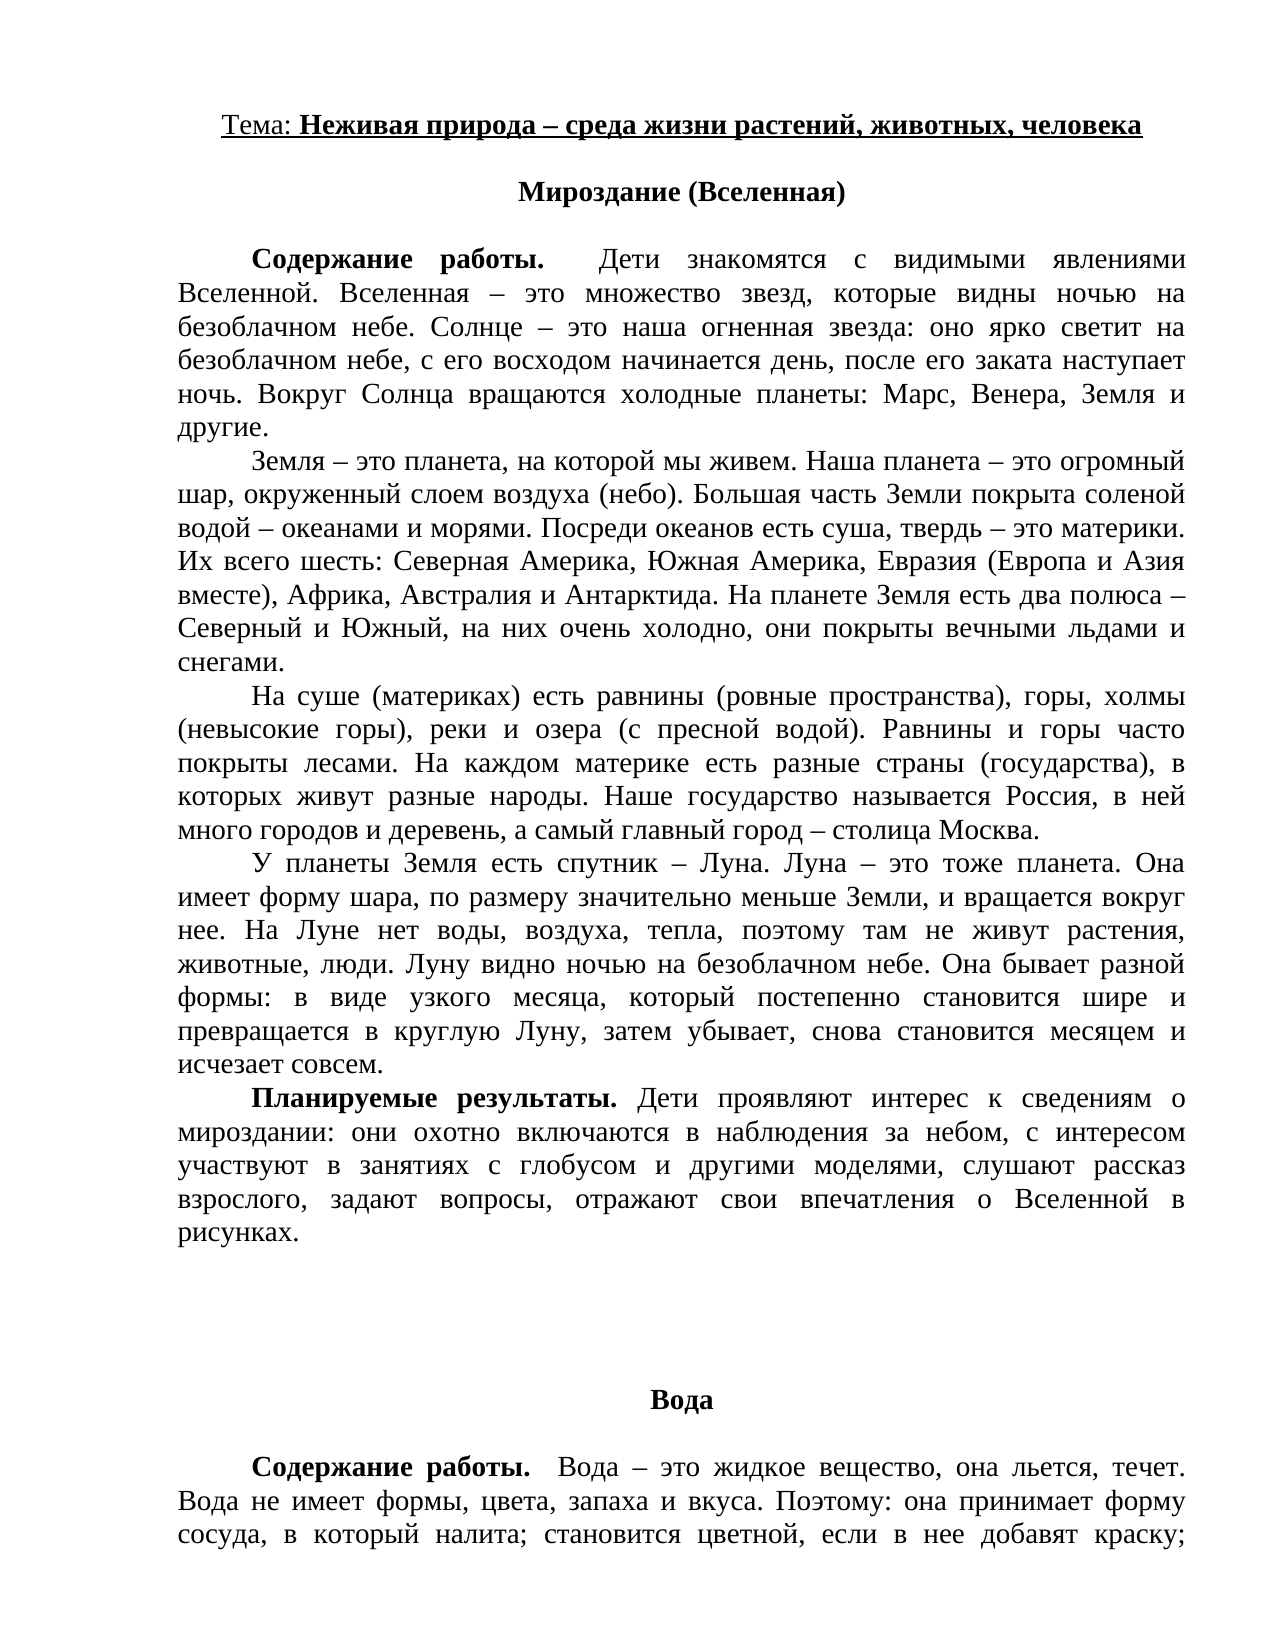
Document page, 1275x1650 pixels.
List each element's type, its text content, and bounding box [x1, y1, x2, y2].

text Планируемые результаты. Дети проявляют интерес к сведениям о мироздании: они охотно включаются в наблюдения за небом, с интересом участвуют в занятиях с глобусом и другими моделями, слушают рассказ взрослого, задают вопросы, отражают свои впечатления о Вселенной в рисунках. [177, 1080, 1186, 1248]
text Земля – это планета, на которой мы живем. Наша планета – это огромный шар, окруженный слоем воздуха (небо). Большая часть Земли покрыта соленой водой – океанами и морями. Посреди океанов есть суша, твердь – это материки. Их всего шесть: Северная Америка, Южная Америка, Евразия (Европа и Азия вместе), Африка, Австралия и Антарктида. На планете Земля есть два полюса – Северный и Южный, на них очень холодно, они покрыты вечными льдами и снегами. [177, 443, 1186, 678]
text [177, 1449, 1186, 1550]
text Вода [177, 1382, 1186, 1416]
text Содержание работы. Дети знакомятся с видимыми явлениями Вселенной. Вселенная – это множество звезд, которые видны ночью на безоблачном небе. Солнце – это наша огненная звезда: оно ярко светит на безоблачном небе, с его восходом начинается день, после его заката наступает ночь. Вокруг Солнца вращаются холодные планеты: Марс, Венера, Земля и другие. [177, 242, 1186, 443]
text Тема: Неживая природа – среда жизни растений, животных, человека [177, 107, 1186, 141]
text На суше (материках) есть равнины (ровные пространства), горы, холмы (невысокие горы), реки и озера (с пресной водой). Равнины и горы часто покрыты лесами. На каждом материке есть разные страны (государства), в которых живут разные народы. Наше государство называется Россия, в ней много городов и деревень, а самый главный город – столица Москва. [177, 678, 1186, 845]
text Мироздание (Вселенная) [177, 174, 1186, 208]
text У планеты Земля есть спутник – Луна. Луна – это тоже планета. Она имеет форму шара, по размеру значительно меньше Земли, и вращается вокруг нее. На Луне нет воды, воздуха, тепла, поэтому там не живут растения, животные, люди. Луну видно ночью на безоблачном небе. Она бывает разной формы: в виде узкого месяца, который постепенно становится шире и превращается в круглую Луну, затем убывает, снова становится месяцем и исчезает совсем. [177, 845, 1186, 1080]
